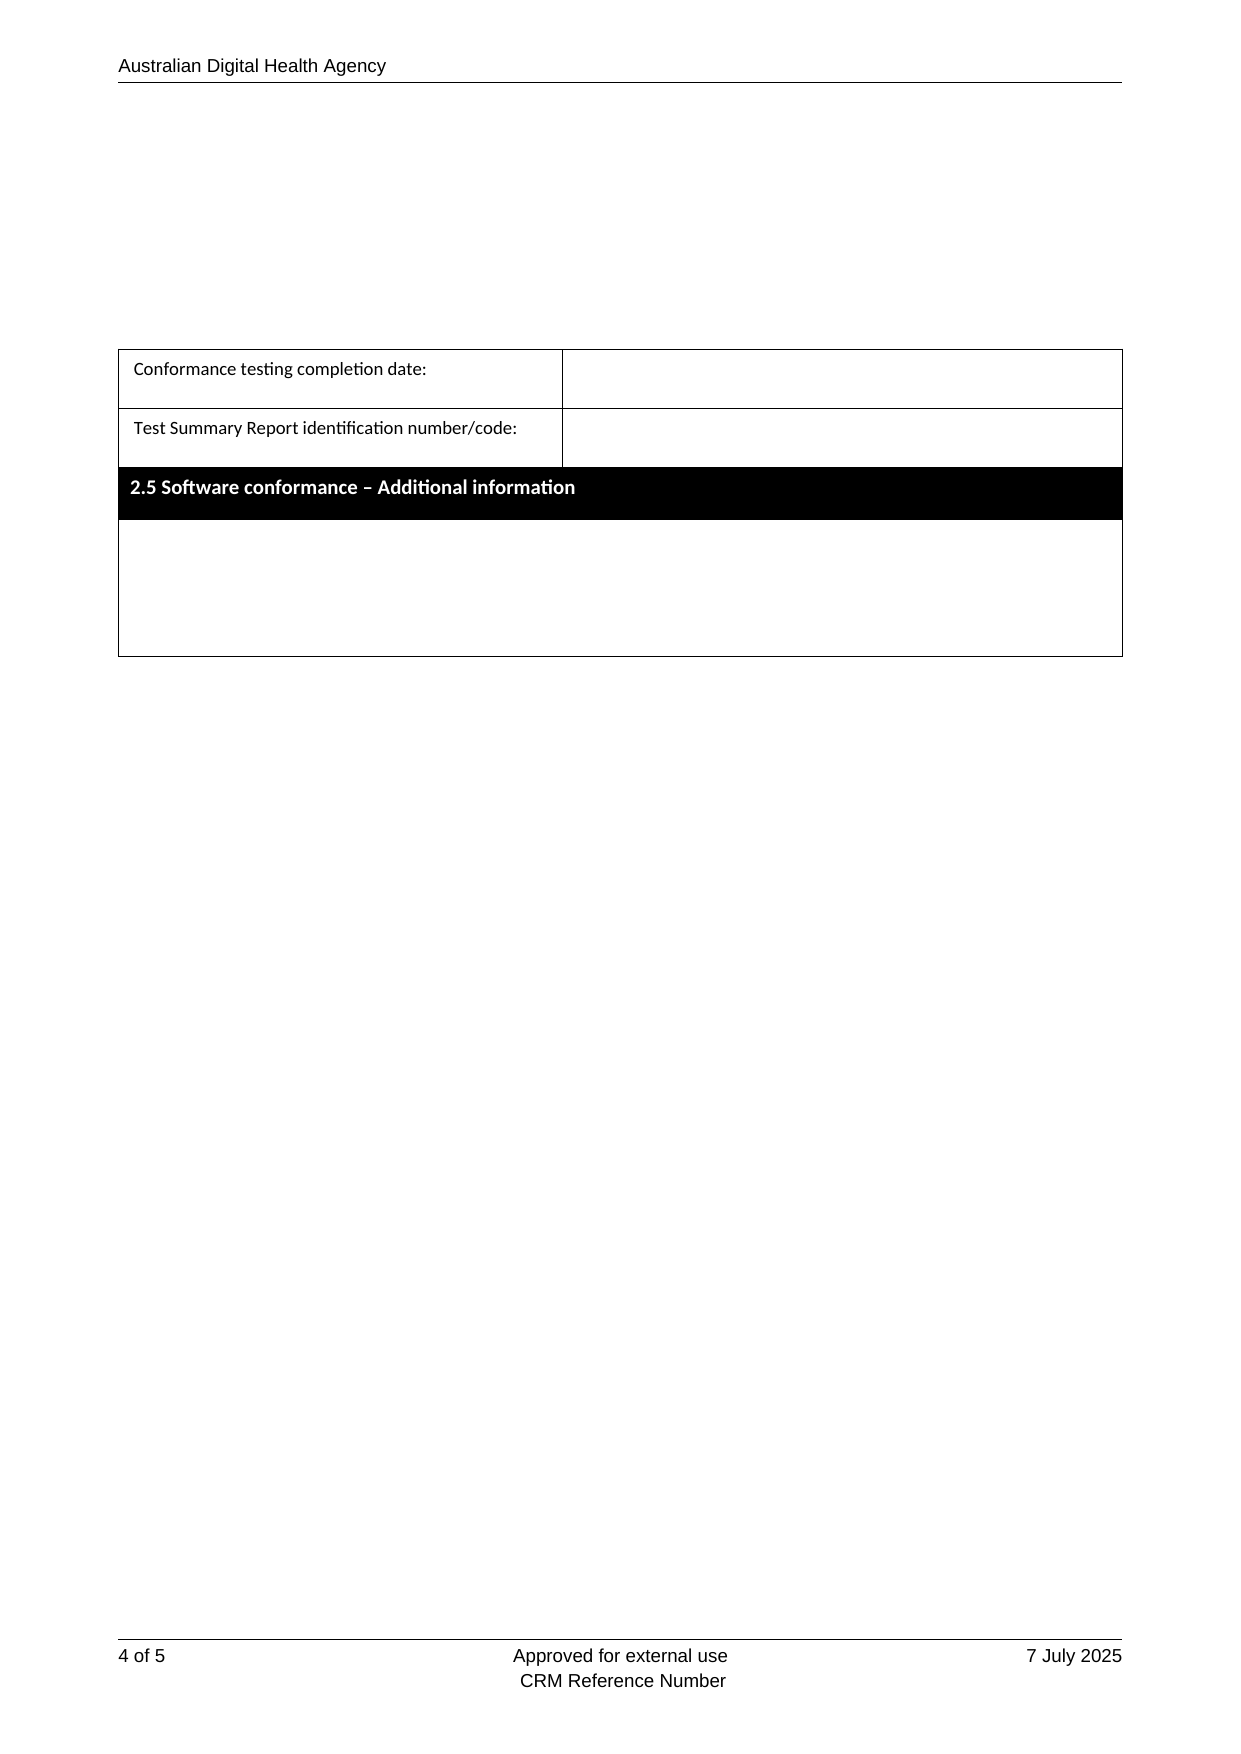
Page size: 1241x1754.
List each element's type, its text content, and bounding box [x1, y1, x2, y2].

table_cell [563, 409, 1122, 467]
table_cell [563, 350, 1122, 407]
table_cell [119, 520, 1122, 656]
table_cell Conformance testing completion date: [119, 350, 562, 407]
table_cell Test Summary Report identification number/code: [119, 409, 562, 467]
table_cell 2.5 Software conformance – Additional information [119, 468, 1122, 519]
